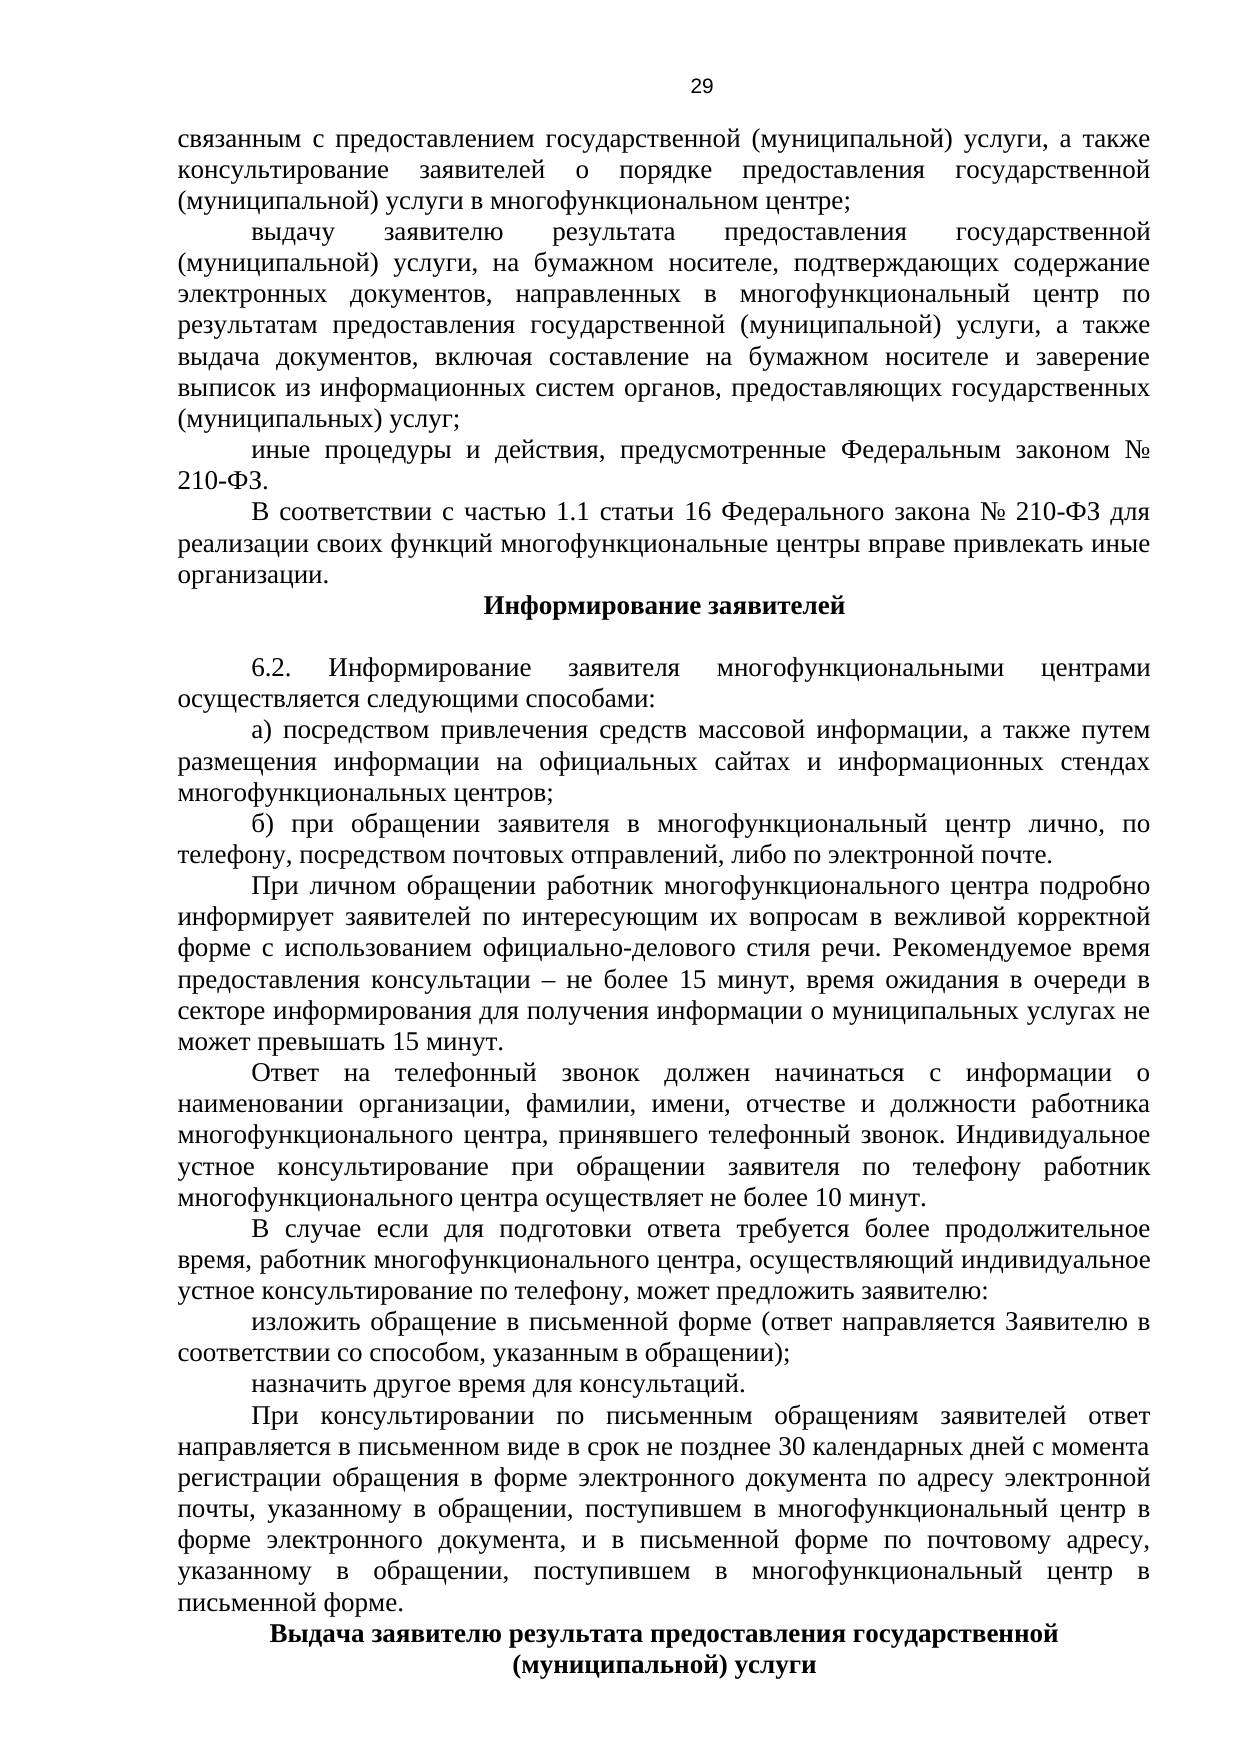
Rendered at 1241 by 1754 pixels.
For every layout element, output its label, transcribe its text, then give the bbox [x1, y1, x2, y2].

text При личном обращении работник многофункционального центра подробно информирует заявителей по интересующим их вопросам в вежливой корректной форме с использованием официально-делового стиля речи. Рекомендуемое время предоставления консультации – не более 15 минут, время ожидания в очереди в секторе информирования для получения информации о муниципальных услугах не может превышать 15 минут. [177, 869, 1152, 1056]
text иные процедуры и действия, предусмотренные Федеральным законом № 210-ФЗ. [177, 433, 1152, 496]
text Выдача заявителю результата предоставления государственной [177, 1617, 1152, 1648]
text В соответствии с частью 1.1 статьи 16 Федерального закона № 210-ФЗ для реализации своих функций многофункциональные центры вправе привлекать иные организации. [177, 496, 1152, 589]
text Информирование заявителей [177, 589, 1152, 620]
text б) при обращении заявителя в многофункциональный центр лично, по телефону, посредством почтовых отправлений, либо по электронной почте. [177, 807, 1152, 869]
text При консультировании по письменным обращениям заявителей ответ направляется в письменном виде в срок не позднее 30 календарных дней с момента регистрации обращения в форме электронного документа по адресу электронной почты, указанному в обращении, поступившем в многофункциональный центр в форме электронного документа, и в письменной форме по почтовому адресу, указанному в обращении, поступившем в многофункциональный центр в письменной форме. [177, 1399, 1152, 1617]
text (муниципальной) услуги [177, 1648, 1152, 1679]
text В случае если для подготовки ответа требуется более продолжительное время, работник многофункционального центра, осуществляющий индивидуальное устное консультирование по телефону, может предложить заявителю: [177, 1212, 1152, 1305]
text назначить другое время для консультаций. [177, 1368, 1152, 1399]
text выдачу заявителю результата предоставления государственной (муниципальной) услуги, на бумажном носителе, подтверждающих содержание электронных документов, направленных в многофункциональный центр по результатам предоставления государственной (муниципальной) услуги, а также выдача документов, включая составление на бумажном носителе и заверение выписок из информационных систем органов, предоставляющих государственных (муниципальных) услуг; [177, 215, 1152, 433]
text 6.2. Информирование заявителя многофункциональными центрами осуществляется следующими способами: [177, 651, 1152, 713]
text Ответ на телефонный звонок должен начинаться с информации о наименовании организации, фамилии, имени, отчестве и должности работника многофункционального центра, принявшего телефонный звонок. Индивидуальное устное консультирование при обращении заявителя по телефону работник многофункционального центра осуществляет не более 10 минут. [177, 1056, 1152, 1212]
text а) посредством привлечения средств массовой информации, а также путем размещения информации на официальных сайтах и информационных стендах многофункциональных центров; [177, 713, 1152, 807]
text изложить обращение в письменной форме (ответ направляется Заявителю в соответствии со способом, указанным в обращении); [177, 1305, 1152, 1368]
